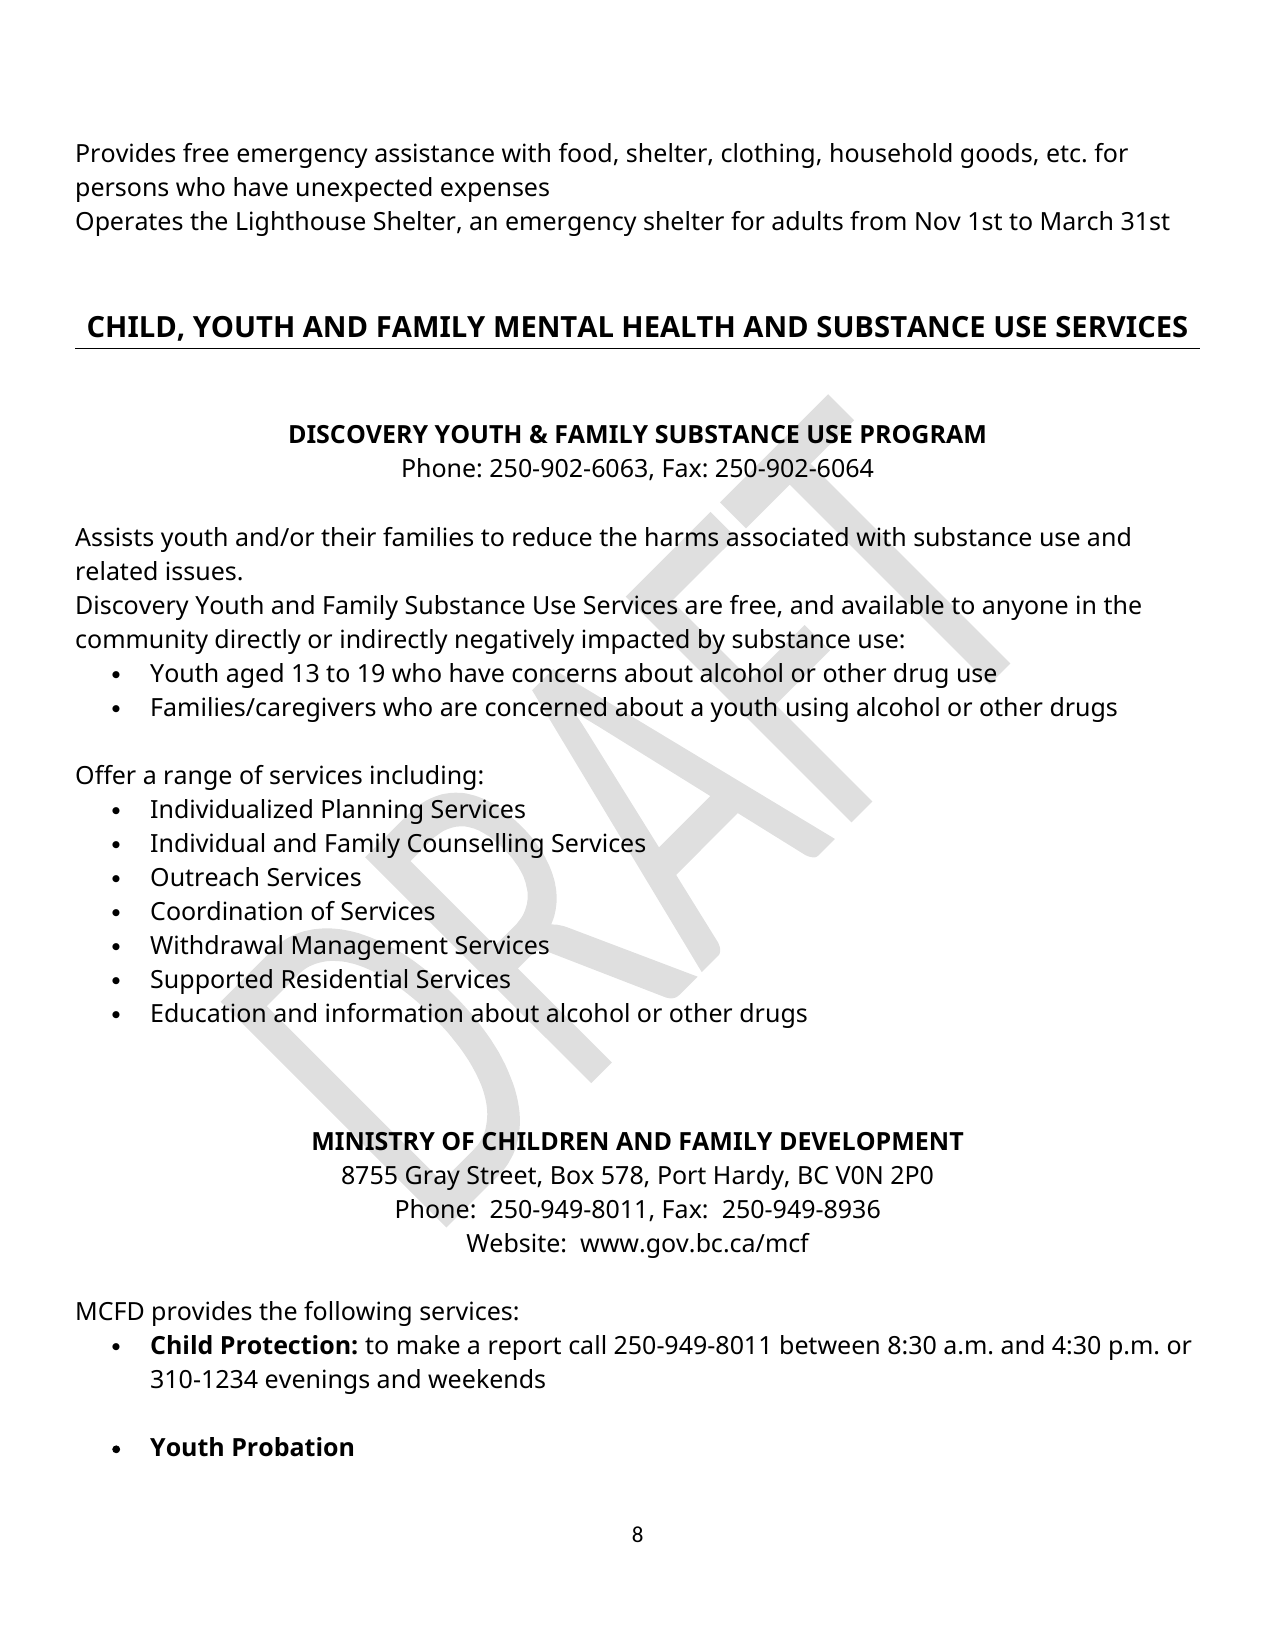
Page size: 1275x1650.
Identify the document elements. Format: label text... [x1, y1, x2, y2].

text DISCOVERY YOUTH & FAMILY SUBSTANCE USE PROGRAM [75, 417, 1200, 451]
text Discovery Youth and Family Substance Use Services are free, and available to anyone in the community directly or indirectly negatively impacted by substance use: [75, 587, 1200, 656]
text MCFD provides the following services: [75, 1294, 1200, 1328]
text Phone: 250-902-6063, Fax: 250-902-6064 [75, 451, 1200, 485]
list Individualized Planning Services [112, 792, 1200, 826]
list Coordination of Services [112, 894, 1200, 928]
list Youth Probation​ [112, 1430, 1200, 1464]
text Assists youth and/or their families to reduce the harms associated with substance use and related issues. [75, 519, 1200, 587]
text Provides free emergency assistance with food, shelter, clothing, household goods, etc. for persons who have unexpected expenses [75, 136, 1200, 204]
list Child Protection: to make a report call 250-949-8011 between 8:30 a.m. and 4:30 p.m. or 310-1234 evenings and weekends [112, 1328, 1200, 1396]
text 8755 Gray Street, Box 578, Port Hardy, BC V0N 2P0 [75, 1157, 1200, 1191]
text Phone: 250-949-8011, Fax: 250-949-8936 [75, 1191, 1200, 1226]
text MINISTRY OF CHILDREN AND FAMILY DEVELOPMENT [75, 1123, 1200, 1157]
list Families/caregivers who are concerned about a youth using alcohol or other drugs [112, 689, 1200, 724]
list Withdrawal Management Services [112, 928, 1200, 962]
list Education and information about alcohol or other drugs [112, 996, 1200, 1030]
list Outreach Services [112, 860, 1200, 894]
text Operates the Lighthouse Shelter, an emergency shelter for adults from Nov 1st to March 31st [75, 204, 1200, 238]
list Supported Residential Services [112, 962, 1200, 996]
text CHILD, YOUTH AND FAMILY MENTAL HEALTH AND SUBSTANCE USE SERVICES [75, 306, 1200, 348]
list Individual and Family Counselling Services [112, 826, 1200, 860]
text Website: www.gov.bc.ca/mcf [75, 1226, 1200, 1259]
list Youth aged 13 to 19 who have concerns about alcohol or other drug use [112, 656, 1200, 689]
text Offer a range of services including: [75, 758, 1200, 792]
